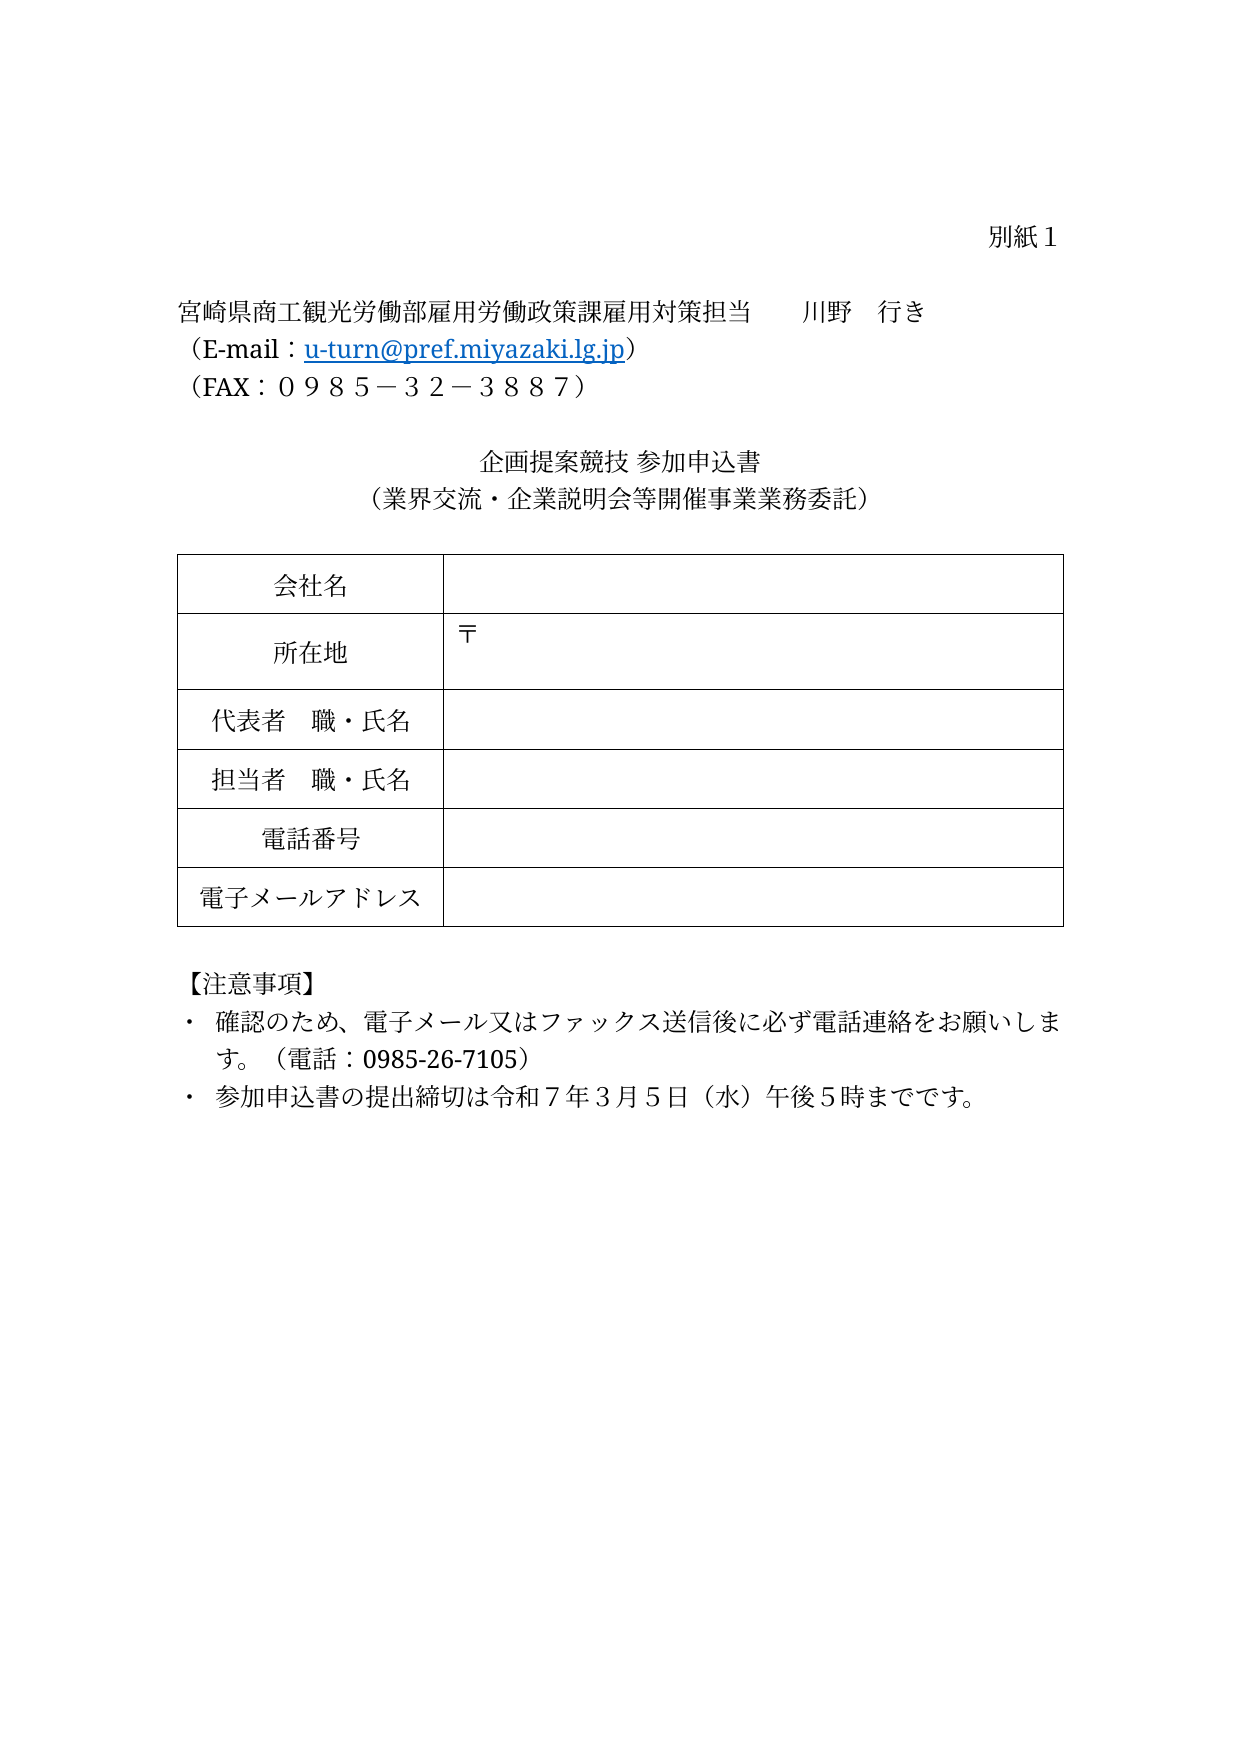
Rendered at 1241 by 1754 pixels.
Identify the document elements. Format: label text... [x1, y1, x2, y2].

table_cell 代表者 職・氏名 [178, 690, 443, 748]
table_cell 〒 [444, 614, 1063, 689]
table_cell [444, 750, 1063, 807]
list 参加申込書の提出締切は令和７年３月５日（水）午後５時までです。 [177, 1077, 1063, 1114]
table_header [444, 555, 1063, 613]
text 【注意事項】 [177, 964, 1063, 1002]
text （FAX：０９８５－３２－３８８７） [177, 367, 1063, 404]
table_cell 所在地 [178, 614, 443, 689]
table_cell 電話番号 [178, 809, 443, 867]
table_cell 担当者 職・氏名 [178, 750, 443, 807]
table_cell [444, 809, 1063, 867]
text 別紙１ [177, 217, 1063, 254]
table_header 会社名 [178, 555, 443, 613]
table_cell [444, 868, 1063, 926]
list 確認のため、電子メール又はファックス送信後に必ず電話連絡をお願いします。（電話：0985-26-7105） [177, 1002, 1063, 1077]
text （E-mail：u-turn@pref.miyazaki.lg.jp） [177, 329, 1063, 367]
table_cell [444, 690, 1063, 748]
text 宮崎県商工観光労働部雇用労働政策課雇用対策担当 川野 行き [177, 292, 1063, 329]
text （業界交流・企業説明会等開催事業業務委託） [177, 479, 1063, 517]
text 企画提案競技 参加申込書 [177, 442, 1063, 479]
table_cell 電子メールアドレス [178, 868, 443, 926]
